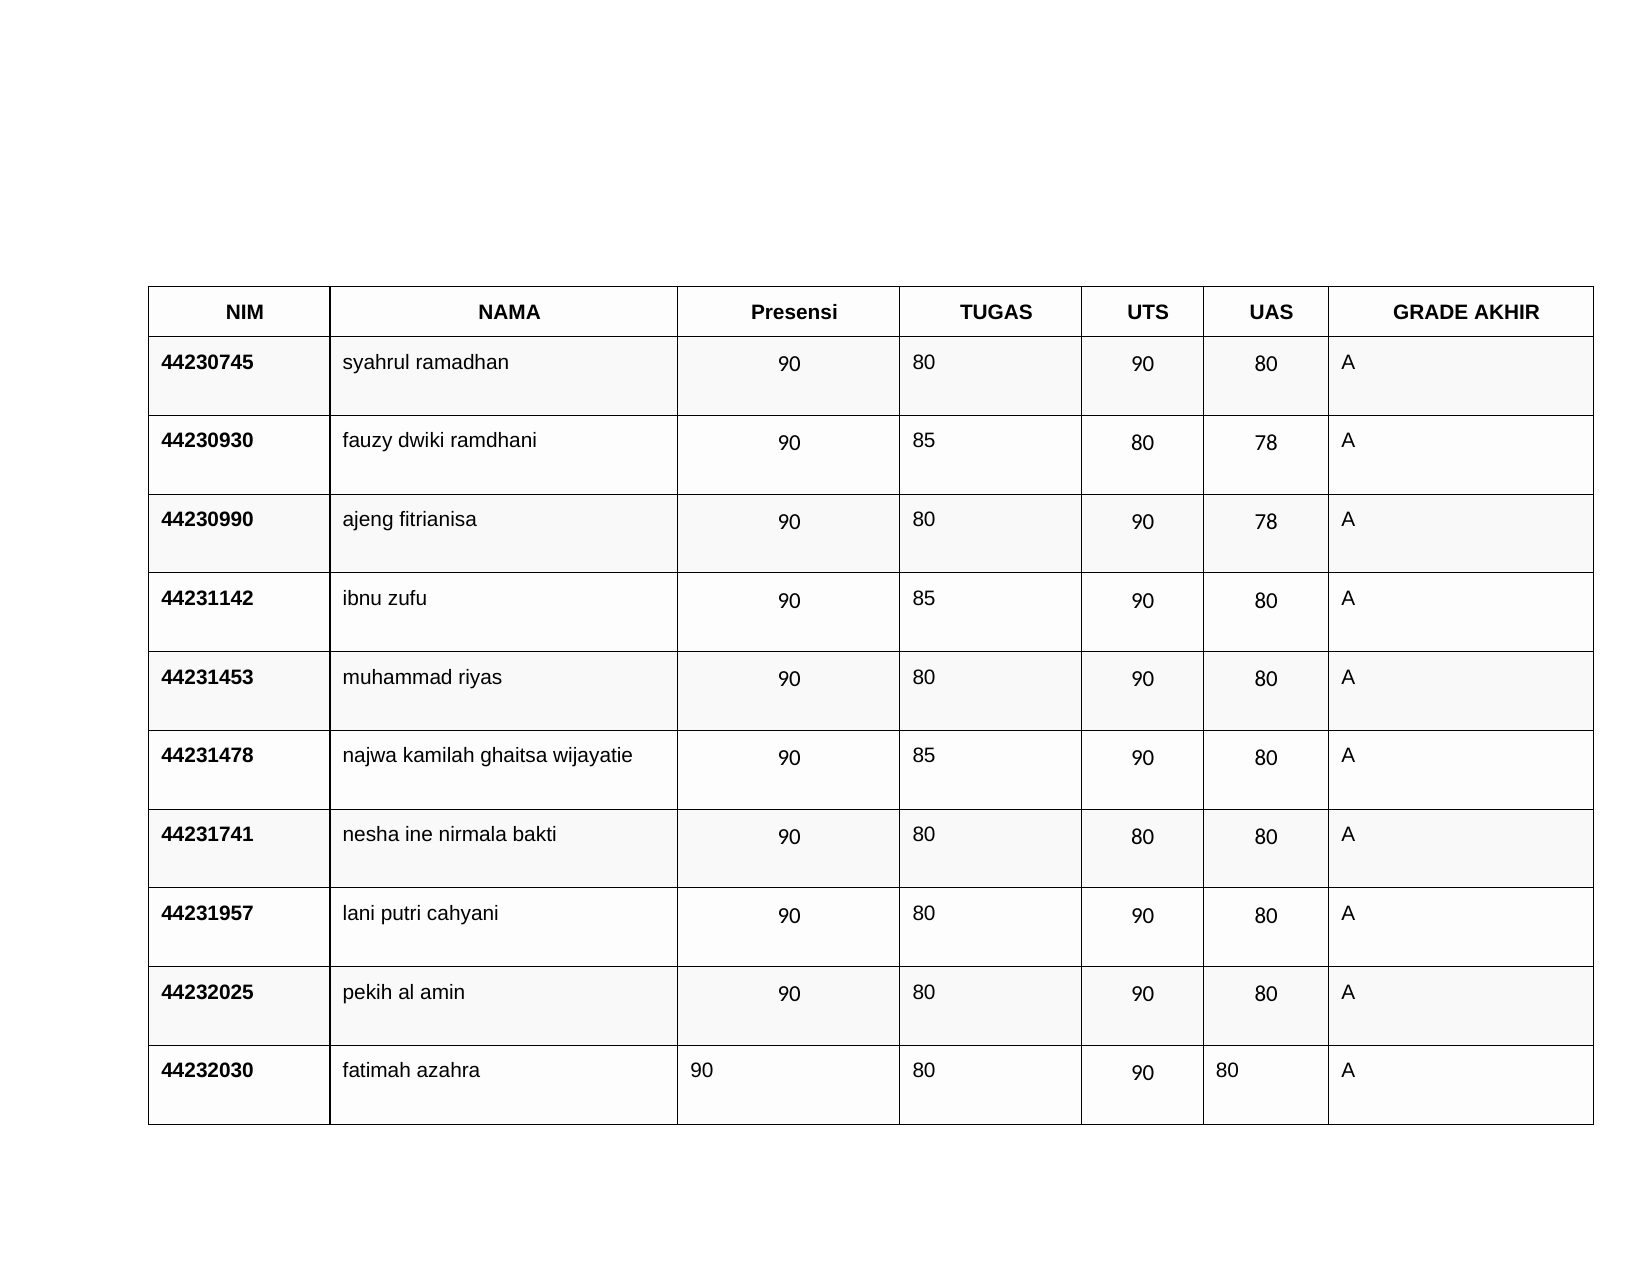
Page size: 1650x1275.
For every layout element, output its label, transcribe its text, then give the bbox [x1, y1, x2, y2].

table_header Presensi [678, 287, 899, 336]
table_cell 90 [1082, 337, 1203, 415]
table_cell 90 [1082, 731, 1203, 808]
table_cell 80 [1204, 573, 1328, 651]
table_cell A [1329, 337, 1593, 415]
table_cell A [1329, 495, 1593, 572]
table_cell 44231478 [149, 731, 329, 808]
table_cell 85 [900, 573, 1081, 651]
table_cell 90 [678, 888, 899, 966]
table_cell 78 [1204, 495, 1328, 572]
table_header TUGAS [900, 287, 1081, 336]
table_cell 90 [678, 967, 899, 1045]
table_cell A [1329, 731, 1593, 808]
table_cell 44231741 [149, 810, 329, 887]
table_cell 44232025 [149, 967, 329, 1045]
table_cell 90 [1082, 967, 1203, 1045]
table_cell fauzy dwiki ramdhani [331, 416, 677, 493]
table_cell 80 [900, 888, 1081, 966]
table_cell syahrul ramadhan [331, 337, 677, 415]
table_cell 44230930 [149, 416, 329, 493]
table_cell 44231453 [149, 652, 329, 730]
table_cell 90 [678, 416, 899, 493]
table_cell A [1329, 967, 1593, 1045]
table_cell 85 [900, 731, 1081, 808]
table_header UAS [1204, 287, 1328, 336]
table_cell 80 [1204, 731, 1328, 808]
table_cell 90 [678, 652, 899, 730]
table_cell najwa kamilah ghaitsa wijayatie [331, 731, 677, 808]
table_cell 90 [1082, 652, 1203, 730]
table_cell 44230745 [149, 337, 329, 415]
table_cell 90 [678, 495, 899, 572]
table_cell 80 [1204, 652, 1328, 730]
table_cell lani putri cahyani [331, 888, 677, 966]
table_cell 44231142 [149, 573, 329, 651]
table_cell 44231957 [149, 888, 329, 966]
table_cell 90 [678, 731, 899, 808]
table_cell pekih al amin [331, 967, 677, 1045]
table_cell A [1329, 888, 1593, 966]
table_cell 44230990 [149, 495, 329, 572]
table_cell 80 [900, 652, 1081, 730]
table_cell 44232030 [149, 1046, 329, 1123]
table_cell A [1329, 573, 1593, 651]
table_cell 78 [1204, 416, 1328, 493]
table_cell 80 [900, 1046, 1081, 1123]
table_cell nesha ine nirmala bakti [331, 810, 677, 887]
table_cell 80 [1204, 1046, 1328, 1123]
table_cell ibnu zufu [331, 573, 677, 651]
table_cell ajeng fitrianisa [331, 495, 677, 572]
table_cell A [1329, 652, 1593, 730]
table_cell 80 [900, 810, 1081, 887]
table_cell A [1329, 810, 1593, 887]
table_cell 80 [1204, 967, 1328, 1045]
table_cell 80 [900, 337, 1081, 415]
table_cell 80 [1082, 416, 1203, 493]
table_cell 90 [678, 573, 899, 651]
table_cell 90 [678, 337, 899, 415]
table_header NAMA [331, 287, 677, 336]
table_cell 90 [678, 1046, 899, 1123]
table_cell A [1329, 416, 1593, 493]
table_header NIM [149, 287, 329, 336]
table_cell 90 [1082, 1046, 1203, 1123]
table_cell A [1329, 1046, 1593, 1123]
table_cell 85 [900, 416, 1081, 493]
table_cell 90 [1082, 573, 1203, 651]
table_cell 80 [1204, 337, 1328, 415]
table_header UTS [1082, 287, 1203, 336]
table_cell 90 [1082, 495, 1203, 572]
table_cell 80 [1204, 888, 1328, 966]
table_header GRADE AKHIR [1329, 287, 1593, 336]
table_cell 80 [1204, 810, 1328, 887]
table_cell 80 [1082, 810, 1203, 887]
table_cell 80 [900, 967, 1081, 1045]
table_cell 90 [1082, 888, 1203, 966]
table_cell 80 [900, 495, 1081, 572]
table_cell fatimah azahra [331, 1046, 677, 1123]
table_cell 90 [678, 810, 899, 887]
table_cell muhammad riyas [331, 652, 677, 730]
